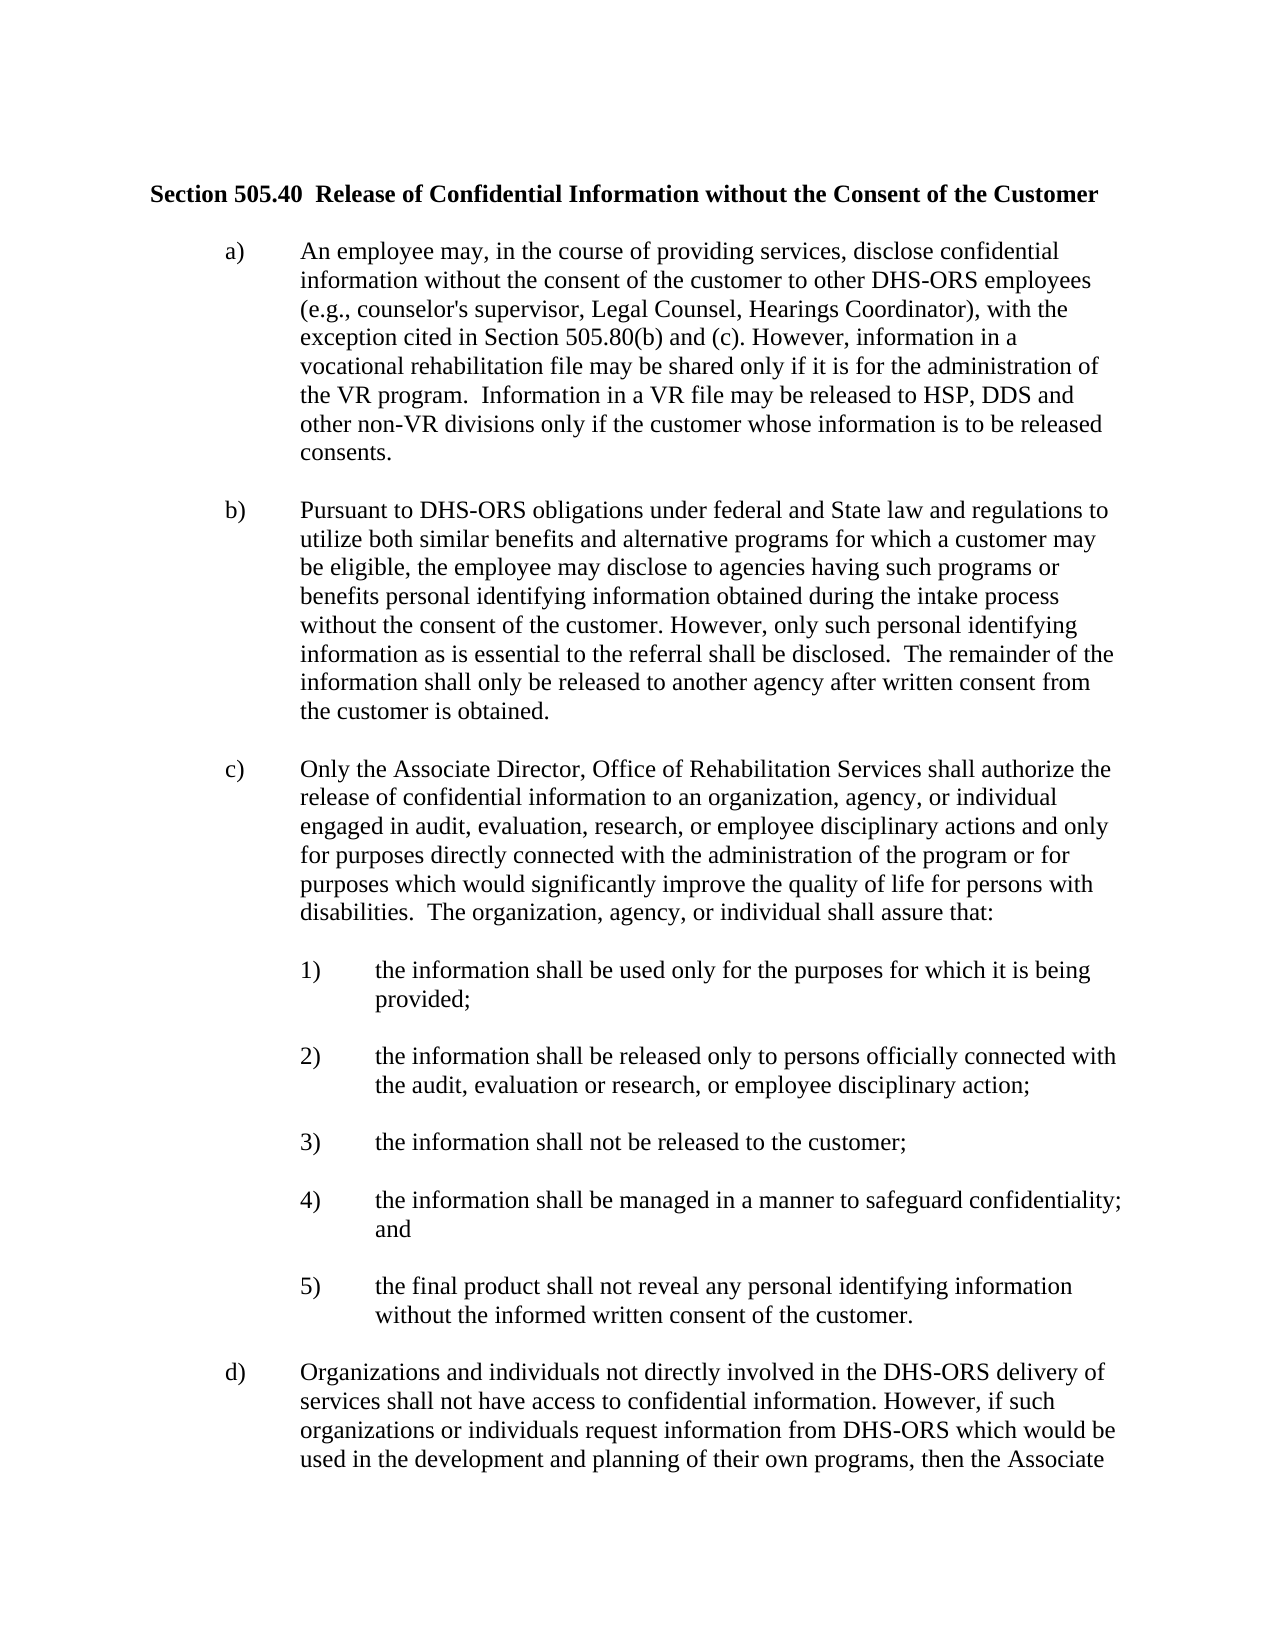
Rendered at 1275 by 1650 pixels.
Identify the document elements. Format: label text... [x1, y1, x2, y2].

text Section 505.40 Release of Confidential Information without the Consent of the Customer [150, 179, 1125, 207]
text 1) the information shall be used only for the purposes for which it is being provided; [300, 955, 1125, 1012]
text 2) the information shall be released only to persons officially connected with the audit, evaluation or research, or employee disciplinary action; [300, 1041, 1125, 1099]
text 3) the information shall not be released to the customer; [300, 1127, 1125, 1156]
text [225, 1357, 1125, 1472]
text a) An employee may, in the course of providing services, disclose confidential information without the consent of the customer to other DHS-ORS employees (e.g., counselor's supervisor, Legal Counsel, Hearings Coordinator), with the exception cited in Section 505.80(b) and (c). However, information in a vocational rehabilitation file may be shared only if it is for the administration of the VR program. Information in a VR file may be released to HSP, DDS and other non-VR divisions only if the customer whose information is to be released consents. [225, 236, 1125, 466]
text 4) the information shall be managed in a manner to safeguard confidentiality; and [300, 1185, 1125, 1242]
text c) Only the Associate Director, Office of Rehabilitation Services shall authorize the release of confidential information to an organization, agency, or individual engaged in audit, evaluation, research, or employee disciplinary actions and only for purposes directly connected with the administration of the program or for purposes which would significantly improve the quality of life for persons with disabilities. The organization, agency, or individual shall assure that: [225, 754, 1125, 926]
text 5) the final product shall not reveal any personal identifying information without the informed written consent of the customer. [300, 1271, 1125, 1329]
text b) Pursuant to DHS-ORS obligations under federal and State law and regulations to utilize both similar benefits and alternative programs for which a customer may be eligible, the employee may disclose to agencies having such programs or benefits personal identifying information obtained during the intake process without the consent of the customer. However, only such personal identifying information as is essential to the referral shall be disclosed. The remainder of the information shall only be released to another agency after written consent from the customer is obtained. [225, 495, 1125, 725]
